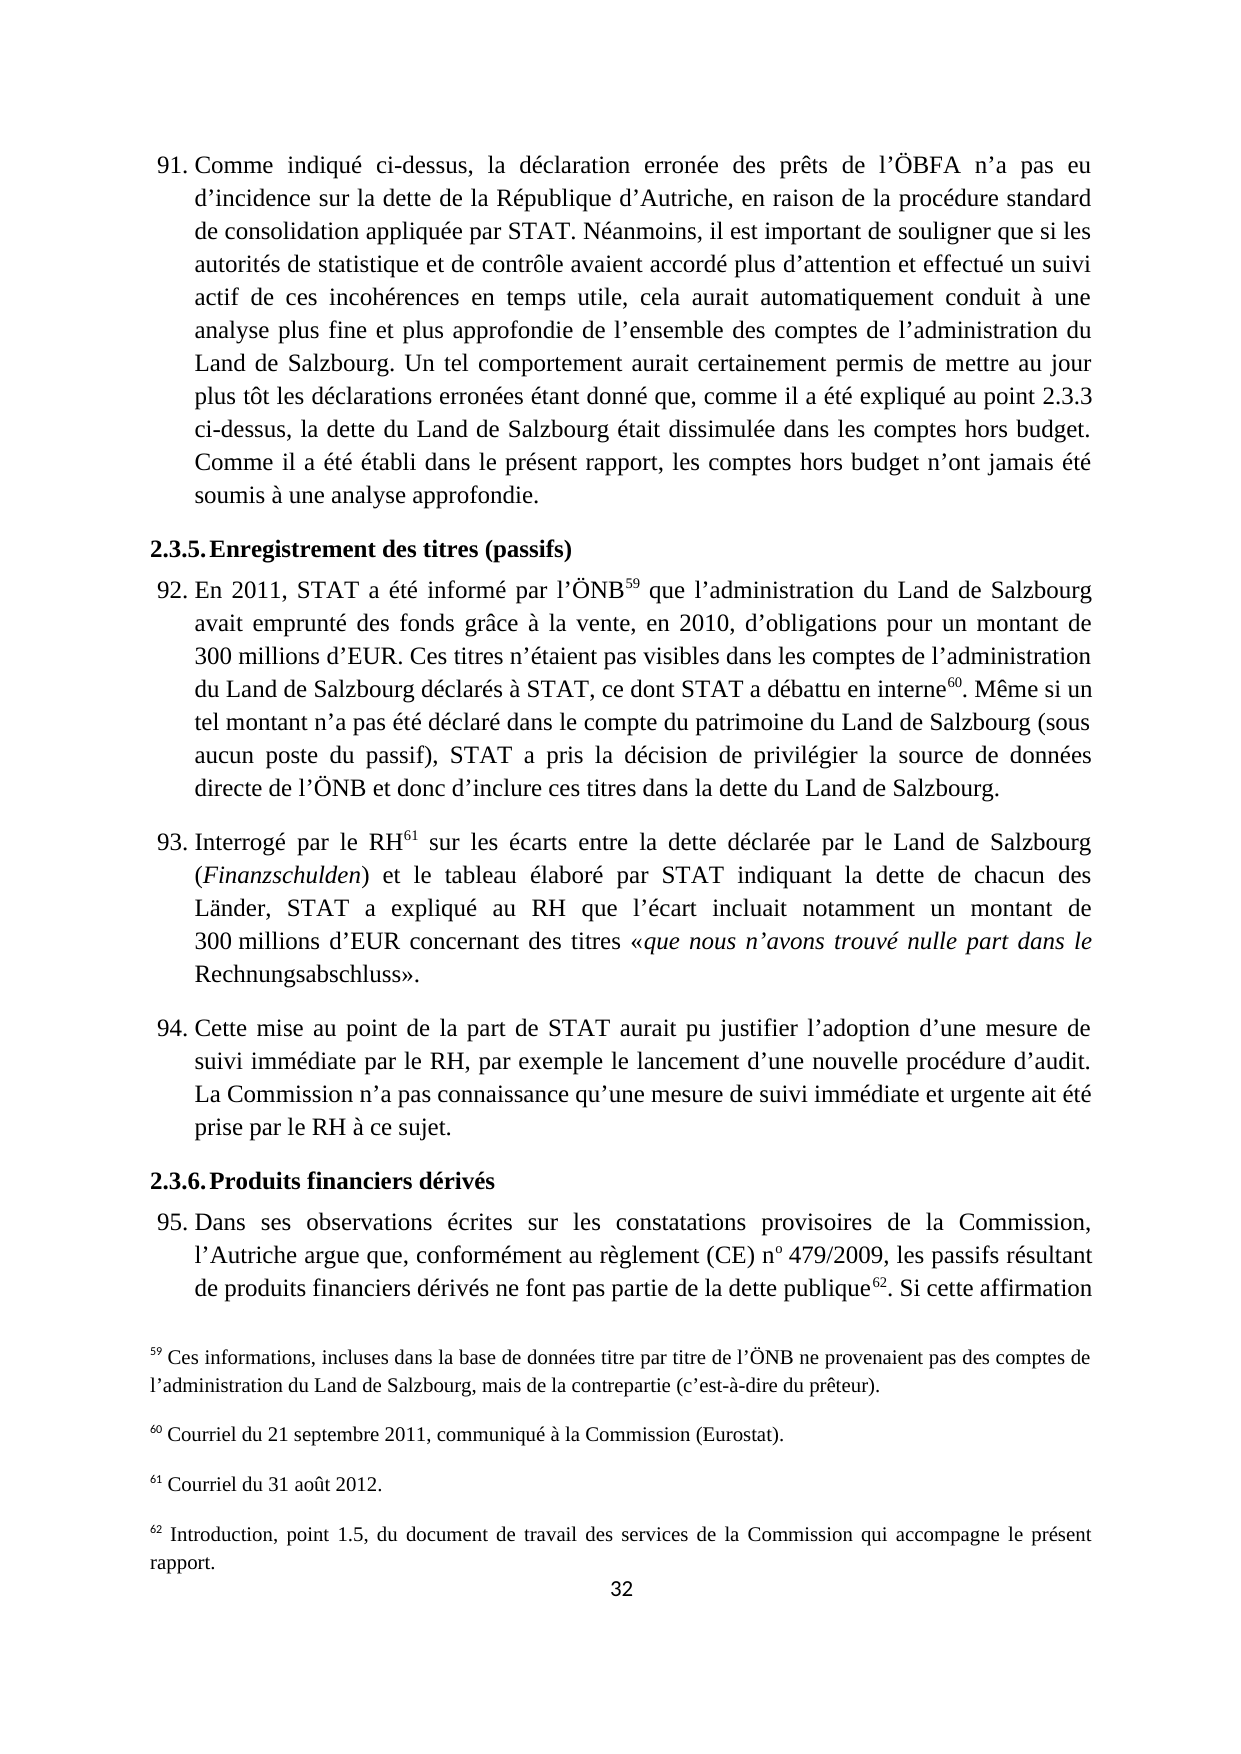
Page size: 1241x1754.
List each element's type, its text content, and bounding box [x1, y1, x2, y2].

list Comme indiqué ci-dessus, la déclaration erronée des prêts de l’ÖBFA n’a pas eu d’incidence sur la dette de la République d’Autriche, en raison de la procédure standard de consolidation appliquée par STAT. Néanmoins, il est important de souligner que si les autorités de statistique et de contrôle avaient accordé plus d’attention et effectué un suivi actif de ces incohérences en temps utile, cela aurait automatiquement conduit à une analyse plus fine et plus approfondie de l’ensemble des comptes de l’administration du Land de Salzbourg. Un tel comportement aurait certainement permis de mettre au jour plus tôt les déclarations erronées étant donné que, comme il a été expliqué au point 2.3.3 ci-dessus, la dette du Land de Salzbourg était dissimulée dans les comptes hors budget. Comme il a été établi dans le présent rapport, les comptes hors budget n’ont jamais été soumis à une analyse approfondie. [157, 150, 1092, 509]
subtitle Enregistrement des titres (passifs) [150, 534, 1092, 563]
list Interrogé par le RH sur les écarts entre la dette déclarée par le Land de Salzbourg (Finanzschulden) et le tableau élaboré par STAT indiquant la dette de chacun des Länder, STAT a expliqué au RH que l’écart incluait notamment un montant de 300 millions d’EUR concernant des titres «que nous n’avons trouvé nulle part dans le Rechnungsabschluss». [157, 827, 1092, 988]
subtitle Produits financiers dérivés [150, 1166, 1092, 1195]
list Cette mise au point de la part de STAT aurait pu justifier l’adoption d’une mesure de suivi immédiate par le RH, par exemple le lancement d’une nouvelle procédure d’audit. La Commission n’a pas connaissance qu’une mesure de suivi immédiate et urgente ait été prise par le RH à ce sujet. [157, 1013, 1092, 1141]
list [157, 1207, 1092, 1302]
list En 2011, STAT a été informé par l’ÖNB que l’administration du Land de Salzbourg avait emprunté des fonds grâce à la vente, en 2010, d’obligations pour un montant de 300 millions d’EUR. Ces titres n’étaient pas visibles dans les comptes de l’administration du Land de Salzbourg déclarés à STAT, ce dont STAT a débattu en interne. Même si un tel montant n’a pas été déclaré dans le compte du patrimoine du Land de Salzbourg (sous aucun poste du passif), STAT a pris la décision de privilégier la source de données directe de l’ÖNB et donc d’inclure ces titres dans la dette du Land de Salzbourg. [157, 575, 1092, 802]
